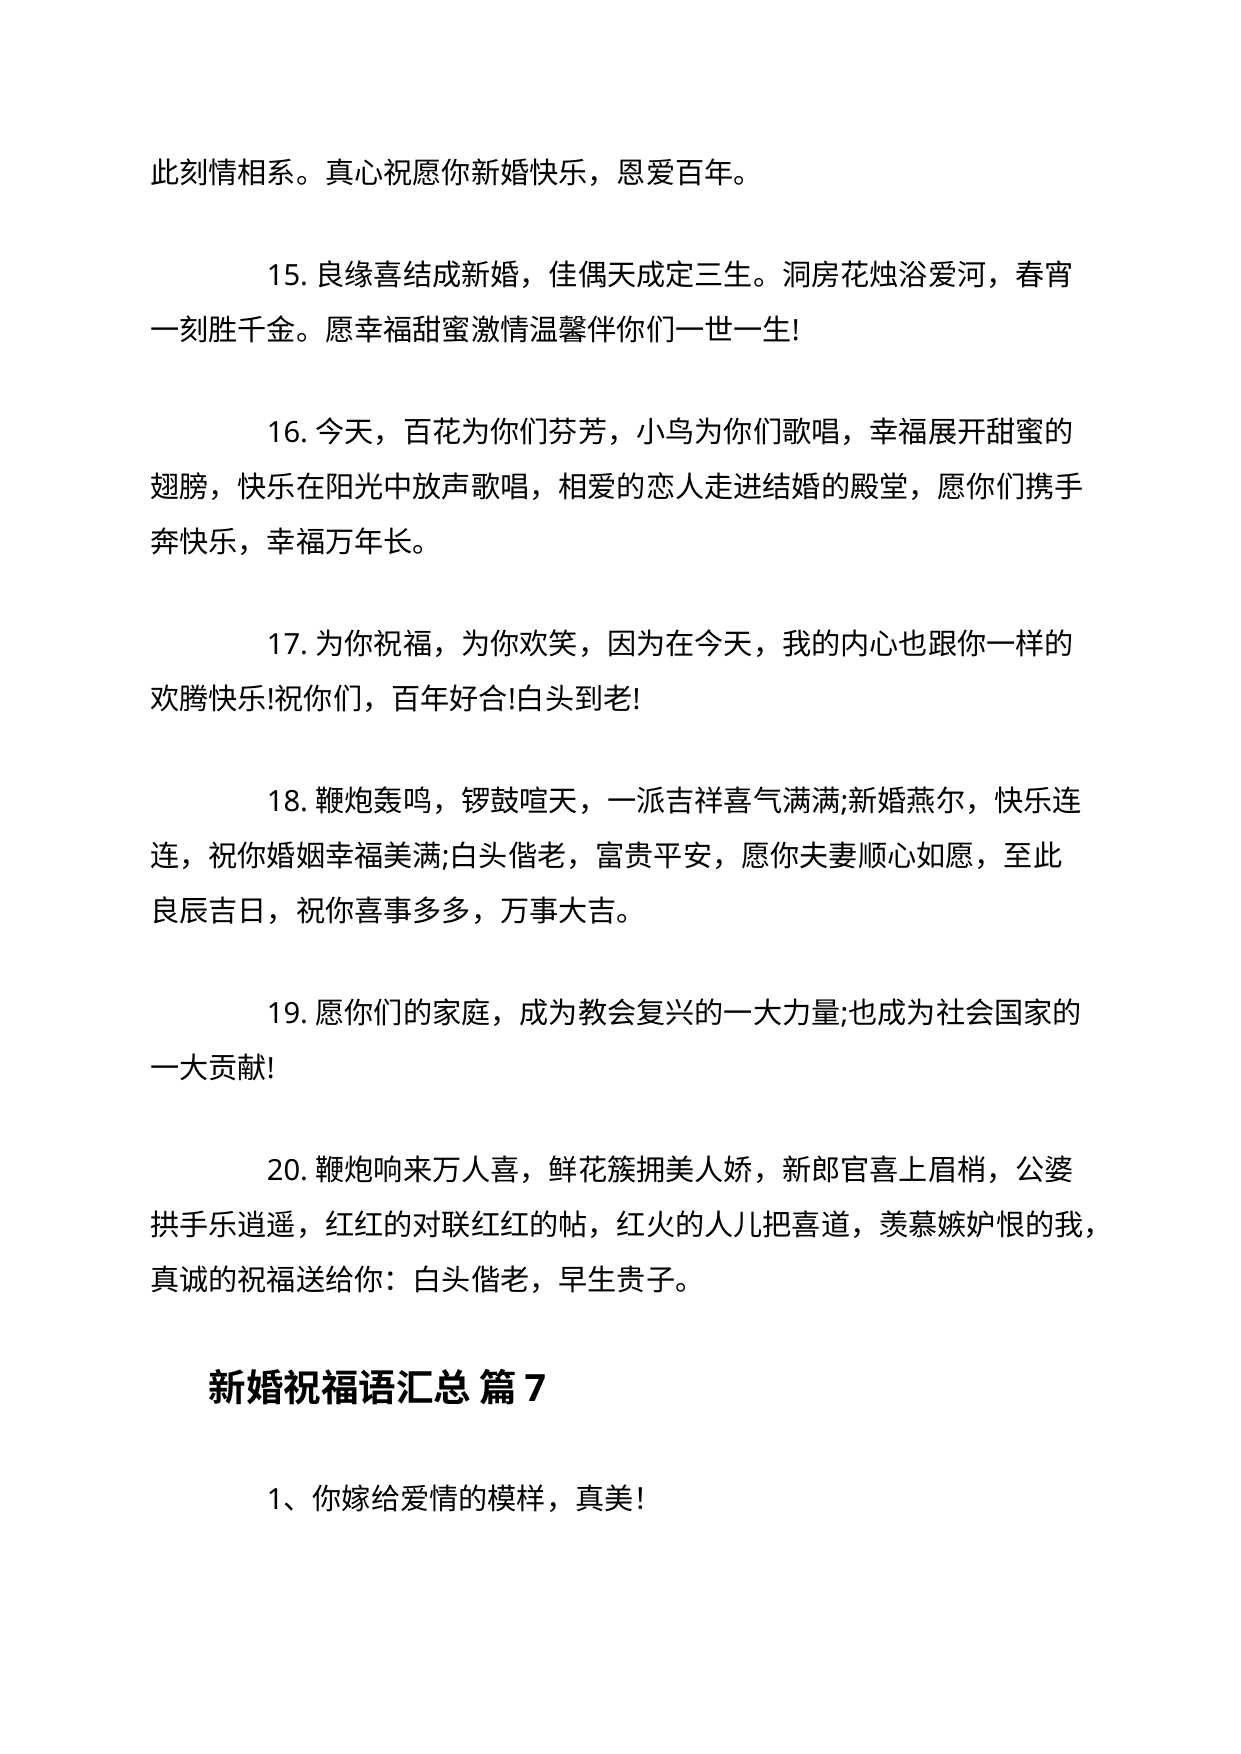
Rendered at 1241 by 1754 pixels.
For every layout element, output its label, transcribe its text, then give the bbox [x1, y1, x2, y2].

text 17. 为你祝福，为你欢笑，因为在今天，我的内心也跟你一样的欢腾快乐!祝你们，百年好合!白头到老! [150, 620, 1090, 718]
text 19. 愿你们的家庭，成为教会复兴的一大力量;也成为社会国家的一大贡献! [150, 989, 1090, 1087]
text 15. 良缘喜结成新婚，佳偶天成定三生。洞房花烛浴爱河，春宵一刻胜千金。愿幸福甜蜜激情温馨伴你们一世一生! [150, 252, 1090, 349]
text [150, 150, 1090, 192]
text 20. 鞭炮响来万人喜，鲜花簇拥美人娇，新郎官喜上眉梢，公婆拱手乐逍遥，红红的对联红红的帖，红火的人儿把喜道，羡慕嫉妒恨的我，真诚的祝福送给你：白头偕老，早生贵子。 [150, 1146, 1090, 1298]
text 16. 今天，百花为你们芬芳，小鸟为你们歌唱，幸福展开甜蜜的翅膀，快乐在阳光中放声歌唱，相爱的恋人走进结婚的殿堂，愿你们携手奔快乐，幸福万年长。 [150, 409, 1090, 561]
text 新婚祝福语汇总 篇7 [150, 1358, 1090, 1412]
text 1、你嫁给爱情的模样，真美！ [150, 1475, 1090, 1518]
text 18. 鞭炮轰鸣，锣鼓喧天，一派吉祥喜气满满;新婚燕尔，快乐连连，祝你婚姻幸福美满;白头偕老，富贵平安，愿你夫妻顺心如愿，至此良辰吉日，祝你喜事多多，万事大吉。 [150, 777, 1090, 930]
